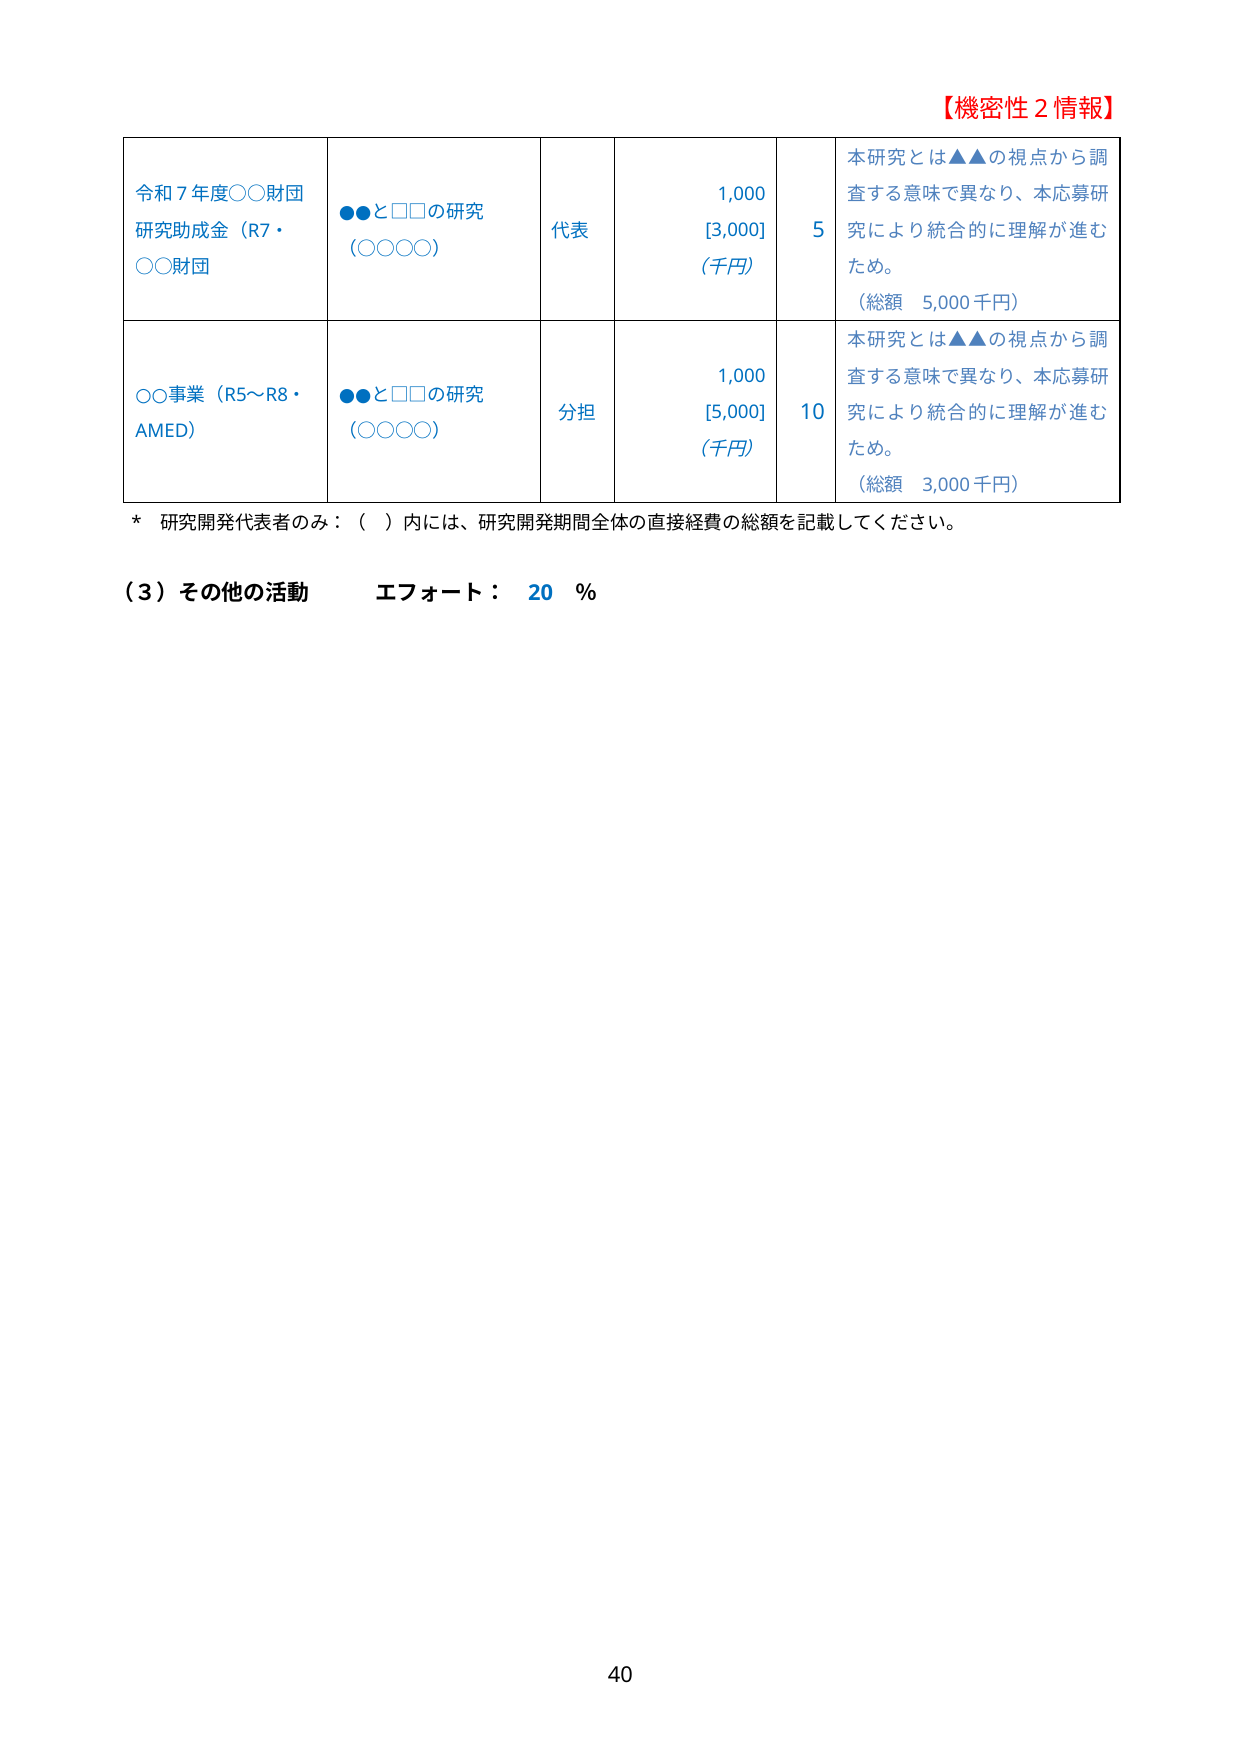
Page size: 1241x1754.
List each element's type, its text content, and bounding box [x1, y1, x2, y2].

table_cell 1,000 [5,000] （千円） [615, 321, 776, 502]
table_cell ○○事業（R5～R8・AMED） [124, 321, 327, 502]
table_cell 令和7年度○○財団研究助成金（R7・○○財団 [124, 138, 327, 319]
text （３）その他の活動 エフォート： 20 ％ [112, 575, 1128, 607]
table_cell ●●と□□の研究 （○○○○） [328, 138, 540, 319]
text * 研究開発代表者のみ：（ ）内には、研究開発期間全体の直接経費の総額を記載してください。 [112, 503, 1128, 539]
table_cell 1,000 [3,000] （千円） [615, 138, 776, 319]
table_cell 代表 [541, 138, 614, 319]
table_cell ●●と□□の研究 （○○○○） [328, 321, 540, 502]
table_cell 本研究とは▲▲の視点から調査する意味で異なり、本応募研究により統合的に理解が進むため。 （総額 3,000千円） [836, 321, 1119, 502]
table_cell 分担 [541, 321, 614, 502]
table_cell 本研究とは▲▲の視点から調査する意味で異なり、本応募研究により統合的に理解が進むため。 （総額 5,000千円） [836, 138, 1119, 319]
table_cell 10 [777, 321, 835, 502]
table_cell 5 [777, 138, 835, 319]
